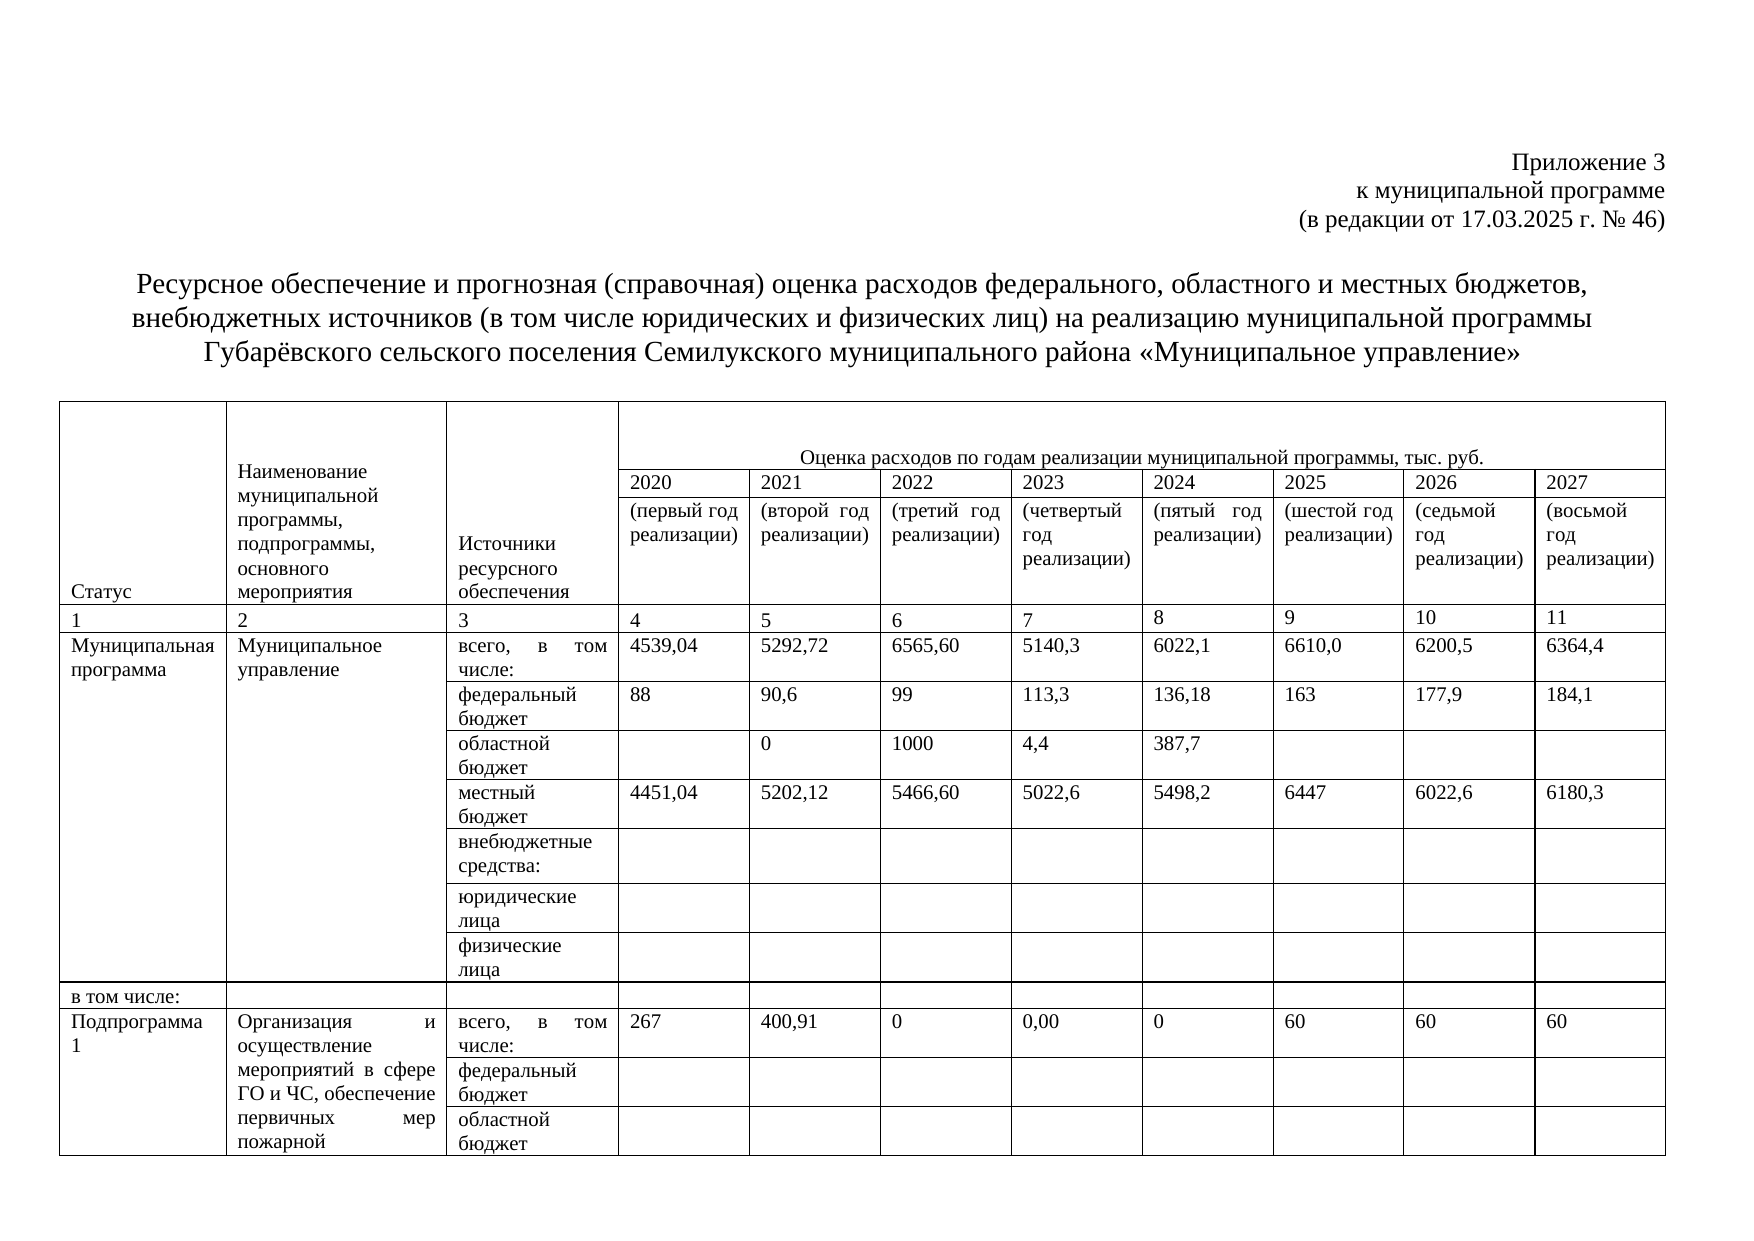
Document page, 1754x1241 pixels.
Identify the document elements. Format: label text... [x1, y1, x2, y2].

table_cell [881, 1058, 1011, 1106]
table_cell [1274, 983, 1403, 1008]
table_cell [1404, 884, 1534, 932]
table_header Источники ресурсного обеспечения [447, 402, 618, 603]
table_cell 0 [750, 731, 880, 779]
table_cell (второй год реализации) [750, 498, 880, 603]
table_cell [1274, 1107, 1403, 1155]
table_cell 4 [619, 605, 749, 632]
table_cell 6610,0 [1274, 633, 1403, 681]
table_cell 60 [1536, 1009, 1665, 1057]
table_cell [1536, 884, 1665, 932]
table_header Наименование муниципальной программы, подпрограммы, основного мероприятия [227, 402, 446, 603]
table_cell [619, 884, 749, 932]
table_cell (третий год реализации) [881, 498, 1011, 603]
table_cell [619, 829, 749, 883]
table_cell в том числе: [60, 983, 226, 1008]
table_cell 5 [750, 605, 880, 632]
table_cell 6447 [1274, 780, 1403, 828]
table_cell 5140,3 [1012, 633, 1142, 681]
table_cell всего, в том числе: [447, 1009, 618, 1057]
table_cell [1012, 829, 1142, 883]
table_cell [750, 884, 880, 932]
table_cell 400,91 [750, 1009, 880, 1057]
table_cell 2021 [750, 470, 880, 497]
table_cell [1404, 933, 1534, 981]
table_cell 2023 [1012, 470, 1142, 497]
table_cell федеральный бюджет [447, 1058, 618, 1106]
table_cell [1012, 1107, 1142, 1155]
table_cell 60 [1404, 1009, 1534, 1057]
table_cell [750, 1107, 880, 1155]
table_cell [1012, 884, 1142, 932]
table_cell 5022,6 [1012, 780, 1142, 828]
table_cell [1404, 731, 1534, 779]
table_cell Муниципальное управление [227, 633, 446, 981]
table_cell [1274, 933, 1403, 981]
table_cell [881, 933, 1011, 981]
table_cell 5292,72 [750, 633, 880, 681]
table_cell 2027 [1536, 470, 1665, 497]
table_cell [1143, 1058, 1273, 1106]
table_cell 9 [1274, 605, 1403, 632]
table_cell 136,18 [1143, 682, 1273, 730]
table_cell 4539,04 [619, 633, 749, 681]
table_cell 184,1 [1536, 682, 1665, 730]
table_cell [881, 829, 1011, 883]
table_cell [619, 933, 749, 981]
table_cell 90,6 [750, 682, 880, 730]
table_cell (пятый год реализации) [1143, 498, 1273, 603]
text (в редакции от 17.03.2025 г. № 46) [650, 204, 1665, 233]
table_cell 6022,1 [1143, 633, 1273, 681]
text Ресурсное обеспечение и прогнозная (справочная) оценка расходов федерального, областного и местных бюджетов, внебюджетных источников (в том числе юридических и физических лиц) на реализацию муниципальной программы Губарёвского сельского поселения Семилукского муниципального района «Муниципальное управление» [59, 267, 1665, 367]
table_cell 0,00 [1012, 1009, 1142, 1057]
table_cell [1012, 933, 1142, 981]
table_cell 2026 [1404, 470, 1534, 497]
table_cell 1000 [881, 731, 1011, 779]
table_cell Организация и осуществление мероприятий в сфере ГО и ЧС, обеспечение первичных мер пожарной безопасности [227, 1009, 446, 1155]
table_cell 5466,60 [881, 780, 1011, 828]
text к муниципальной программе [59, 176, 1665, 204]
table_cell областной бюджет [447, 731, 618, 779]
table_cell [1404, 1058, 1534, 1106]
table_cell [1274, 829, 1403, 883]
table_cell [1536, 731, 1665, 779]
table_cell (седьмой год реализации) [1404, 498, 1534, 603]
table_cell [1536, 983, 1665, 1008]
table_cell [619, 1058, 749, 1106]
table_cell (четвертый год реализации) [1012, 498, 1142, 603]
table_cell [881, 983, 1011, 1008]
table_cell [750, 829, 880, 883]
table_cell (первый год реализации) [619, 498, 749, 603]
table_cell [1274, 731, 1403, 779]
table_cell 6364,4 [1536, 633, 1665, 681]
table_cell 3 [447, 605, 618, 632]
table_cell 6565,60 [881, 633, 1011, 681]
table_cell [619, 983, 749, 1008]
table_cell [1536, 933, 1665, 981]
text Приложение 3 [59, 147, 1665, 176]
table_cell 6 [881, 605, 1011, 632]
table_cell юридические лица [447, 884, 618, 932]
table_cell 0 [881, 1009, 1011, 1057]
table_cell [750, 933, 880, 981]
table_cell Подпрограмма 1 [60, 1009, 226, 1155]
table_cell [1404, 829, 1534, 883]
table_cell 8 [1143, 605, 1273, 632]
table_cell 88 [619, 682, 749, 730]
table_cell [750, 983, 880, 1008]
table_cell [1143, 983, 1273, 1008]
table_cell [881, 1107, 1011, 1155]
table_cell 0 [1143, 1009, 1273, 1057]
table_cell [447, 983, 618, 1008]
table_cell областной бюджет [447, 1107, 618, 1155]
table_cell 10 [1404, 605, 1534, 632]
table_cell 60 [1274, 1009, 1403, 1057]
table_cell [1404, 1107, 1534, 1155]
table_cell [881, 884, 1011, 932]
table_cell [750, 1058, 880, 1106]
table_cell 2020 [619, 470, 749, 497]
table_cell всего, в том числе: [447, 633, 618, 681]
table_cell 6022,6 [1404, 780, 1534, 828]
table_cell [1143, 933, 1273, 981]
table_cell [1143, 884, 1273, 932]
table_cell федеральный бюджет [447, 682, 618, 730]
table_cell 99 [881, 682, 1011, 730]
table_cell [1143, 829, 1273, 883]
table_cell Муниципальная программа [60, 633, 226, 981]
table_cell [227, 983, 446, 1008]
table_cell 113,3 [1012, 682, 1142, 730]
table_header Оценка расходов по годам реализации муниципальной программы, тыс. руб. [619, 402, 1665, 469]
table_cell [1536, 1058, 1665, 1106]
table_cell [1274, 1058, 1403, 1106]
table_cell [1012, 983, 1142, 1008]
table_cell 2022 [881, 470, 1011, 497]
table_cell [619, 1107, 749, 1155]
table_cell 5202,12 [750, 780, 880, 828]
table_cell внебюджетные средства: [447, 829, 618, 883]
table_header Статус [60, 402, 226, 603]
table_cell физические лица [447, 933, 618, 981]
table_cell [1536, 1107, 1665, 1155]
table_cell [1012, 1058, 1142, 1106]
table_cell [1404, 983, 1534, 1008]
table_cell 2025 [1274, 470, 1403, 497]
table_cell 7 [1012, 605, 1142, 632]
table_cell 163 [1274, 682, 1403, 730]
table_cell местный бюджет [447, 780, 618, 828]
table_cell (восьмой год реализации) [1536, 498, 1665, 603]
table_cell 387,7 [1143, 731, 1273, 779]
table_cell [1274, 884, 1403, 932]
table_cell 6180,3 [1536, 780, 1665, 828]
table_cell 2024 [1143, 470, 1273, 497]
table_cell 2 [227, 605, 446, 632]
table_cell 1 [60, 605, 226, 632]
table_cell 267 [619, 1009, 749, 1057]
table_cell 6200,5 [1404, 633, 1534, 681]
table_cell 4,4 [1012, 731, 1142, 779]
table_cell [619, 731, 749, 779]
table_cell [1536, 829, 1665, 883]
table_cell 11 [1536, 605, 1665, 632]
table_cell 177,9 [1404, 682, 1534, 730]
table_cell 5498,2 [1143, 780, 1273, 828]
table_cell (шестой год реализации) [1274, 498, 1403, 603]
table_cell [1143, 1107, 1273, 1155]
table_cell 4451,04 [619, 780, 749, 828]
